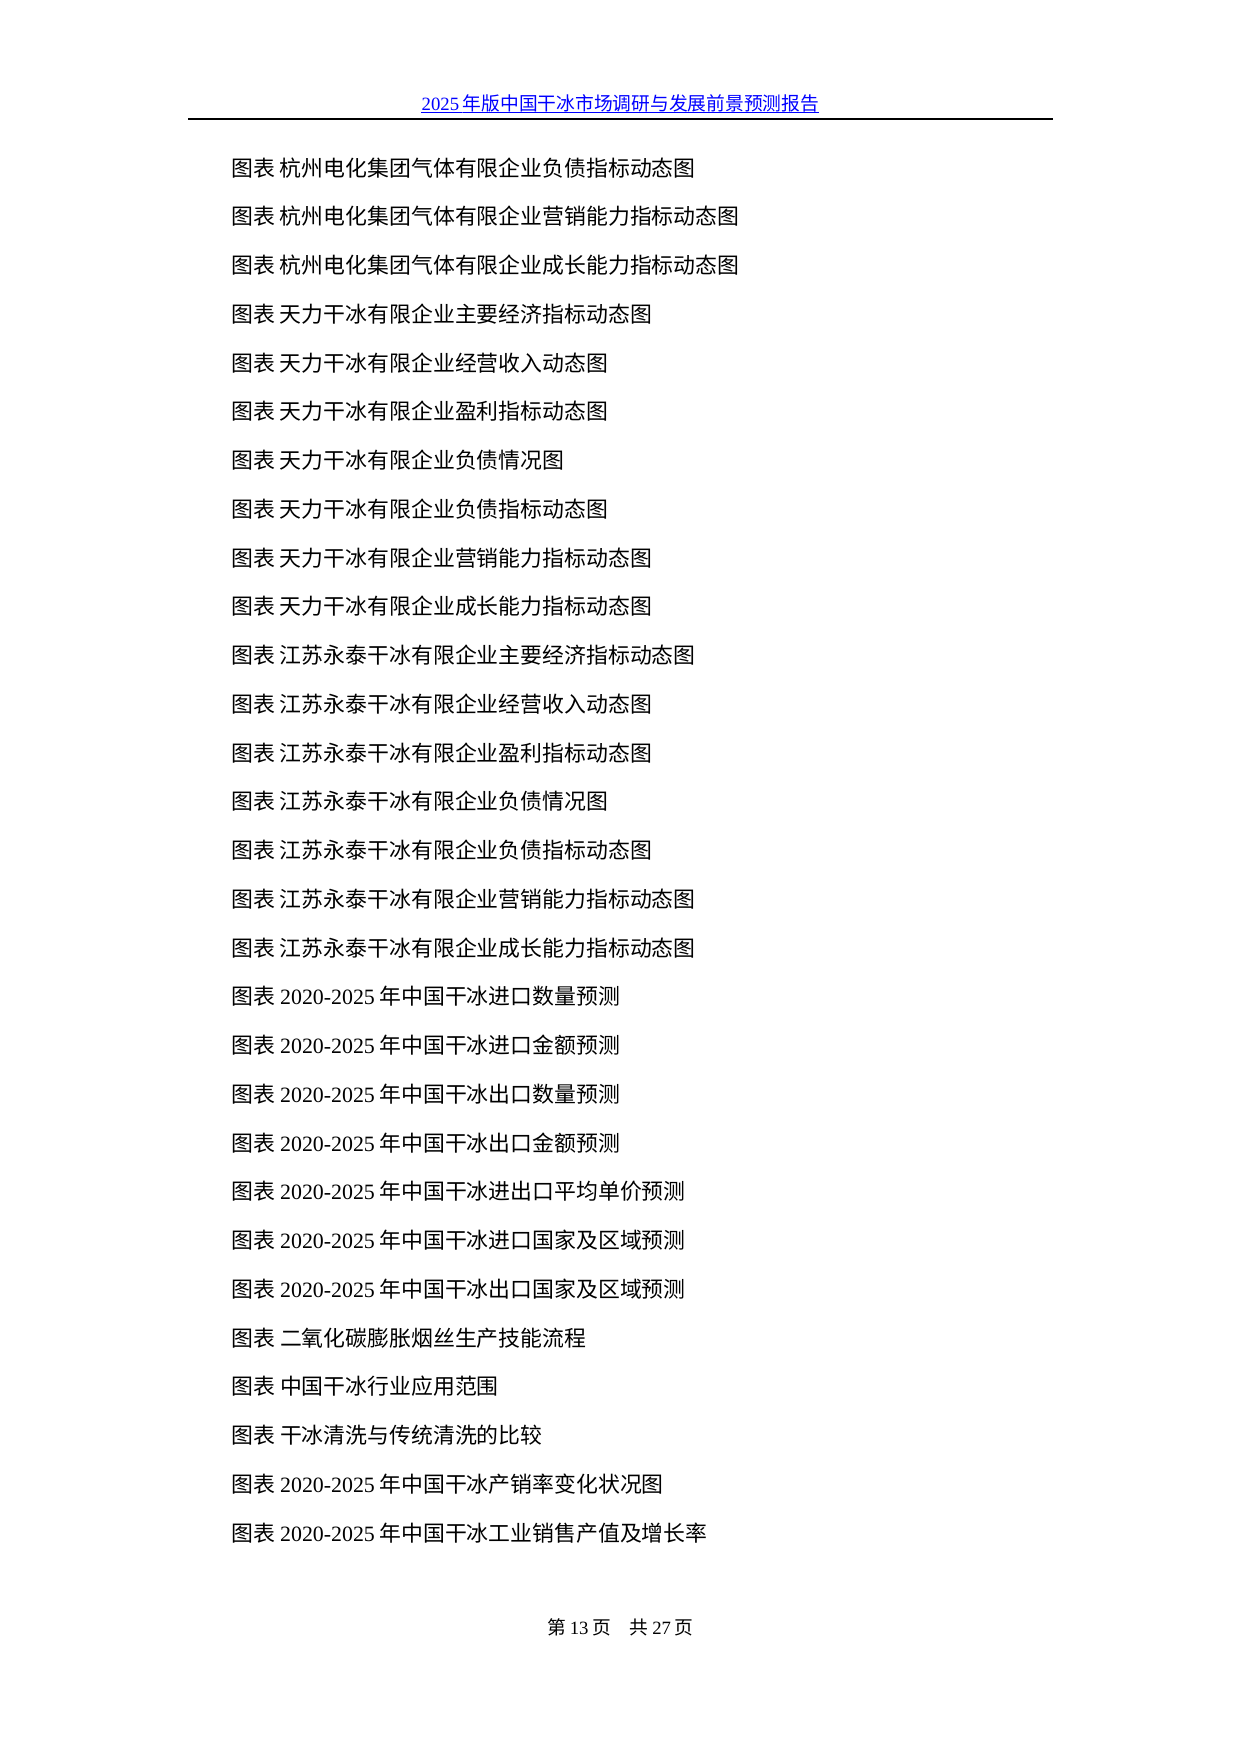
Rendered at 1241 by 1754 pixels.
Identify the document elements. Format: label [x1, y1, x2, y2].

text [187, 150, 1053, 1548]
